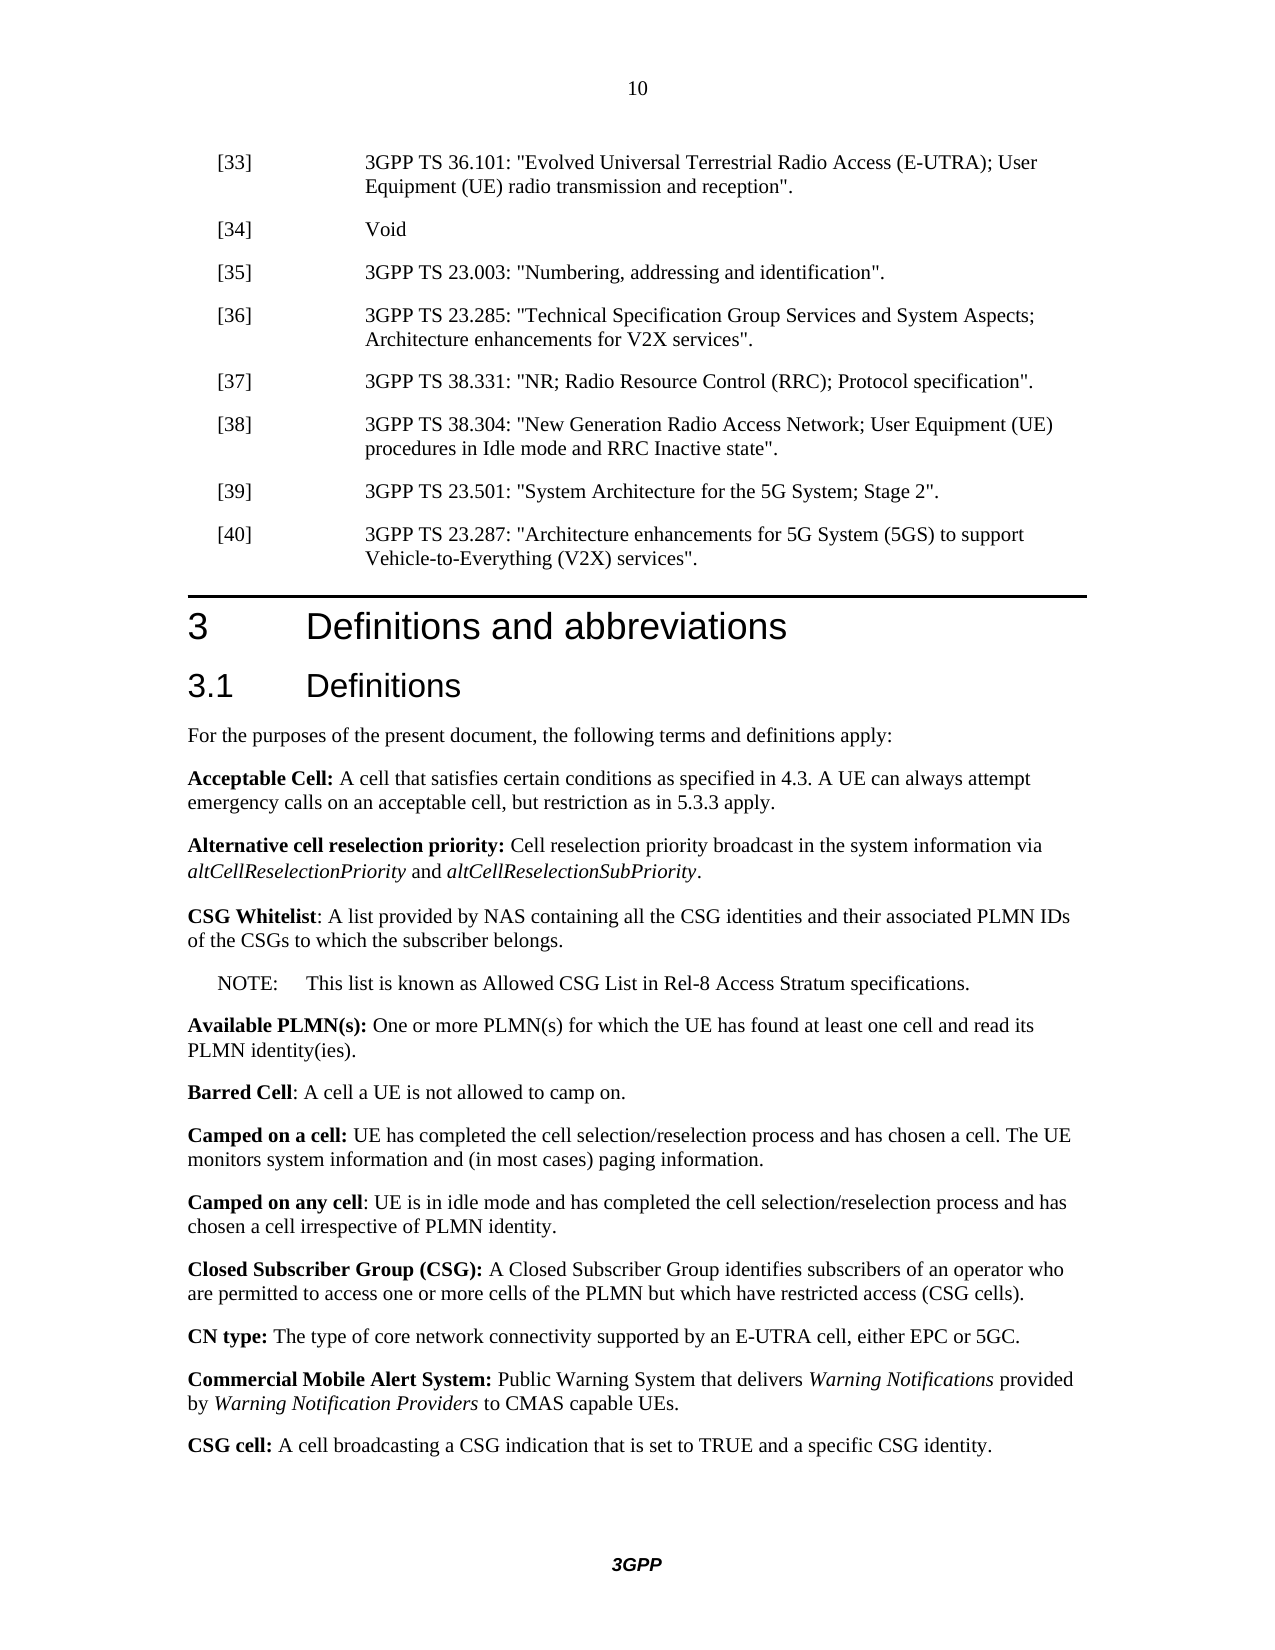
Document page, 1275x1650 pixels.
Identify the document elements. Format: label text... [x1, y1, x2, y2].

text [36] 3GPP TS 23.285: "Technical Specification Group Services and System Aspects; Architecture enhancements for V2X services". [217, 302, 1087, 351]
text [33] 3GPP TS 36.101: "Evolved Universal Terrestrial Radio Access (E-UTRA); User Equipment (UE) radio transmission and reception". [217, 150, 1087, 198]
subtitle 3 Definitions and abbreviations [187, 596, 1087, 647]
text Commercial Mobile Alert System: Public Warning System that delivers Warning Notifications provided by Warning Notification Providers to CMAS capable UEs. [187, 1367, 1087, 1415]
text CSG Whitelist: A list provided by NAS containing all the CSG identities and their associated PLMN IDs of the CSGs to which the subscriber belongs. [187, 904, 1087, 952]
text [35] 3GPP TS 23.003: "Numbering, addressing and identification". [217, 260, 1087, 284]
text Alternative cell reselection priority: Cell reselection priority broadcast in the system information via altCellReselectionPriority and altCellReselectionSubPriority. [187, 833, 1087, 883]
text cell: A cell broadcasting a CSG indication that is set to TRUE and a specific identity. [187, 1433, 1087, 1457]
text [40] 3GPP TS 23.287: "Architecture enhancements for 5G System (5GS) to support Vehicle-to-Everything (V2X) services". [217, 522, 1087, 570]
text Camped on a cell: UE has completed the cell selection/reselection process and has chosen a cell. The UE monitors system information and (in most cases) paging information. [187, 1123, 1087, 1171]
text Available PLMN(s): One or more PLMN(s) for which the UE has found at least one cell and read its PLMN identity(ies). [187, 1013, 1087, 1062]
text [39] 3GPP TS 23.501: "System Architecture for the 5G System; Stage 2". [217, 479, 1087, 503]
text Barred Cell: A cell a UE is not allowed to camp on. [187, 1080, 1087, 1104]
text Closed Subscriber Group (CSG): A Closed Subscriber Group identifies subscribers of an operator who are permitted to access one or more cells of the PLMN but which have restricted access (CSG cells). [187, 1257, 1087, 1305]
text For the purposes of the present document, the following terms and definitions apply: [187, 723, 1087, 747]
text NOTE: This list is known as Allowed CSG List in Rel-8 Access Stratum specifications. [217, 971, 1087, 995]
text [37] 3GPP TS 38.331: "NR; Radio Resource Control (RRC); Protocol specification". [217, 369, 1087, 393]
text CN type: The type of core network connectivity supported by an E-UTRA cell, either EPC or 5GC. [187, 1324, 1087, 1348]
text [38] 3GPP TS 38.304: "New Generation Radio Access Network; User Equipment (UE) procedures in Idle mode and RRC Inactive state". [217, 412, 1087, 460]
text Camped on any cell: UE is in idle mode and has completed the cell selection/reselection process and has chosen a cell irrespective of PLMN identity. [187, 1190, 1087, 1238]
text [34] Void [217, 217, 1087, 241]
subtitle 3.1 Definitions [187, 666, 1087, 705]
text Acceptable Cell: A cell that satisfies certain conditions as specified in 4.3. A UE can always attempt emergency calls on an acceptable cell, but restriction as in 5.3.3 apply. [187, 766, 1087, 814]
